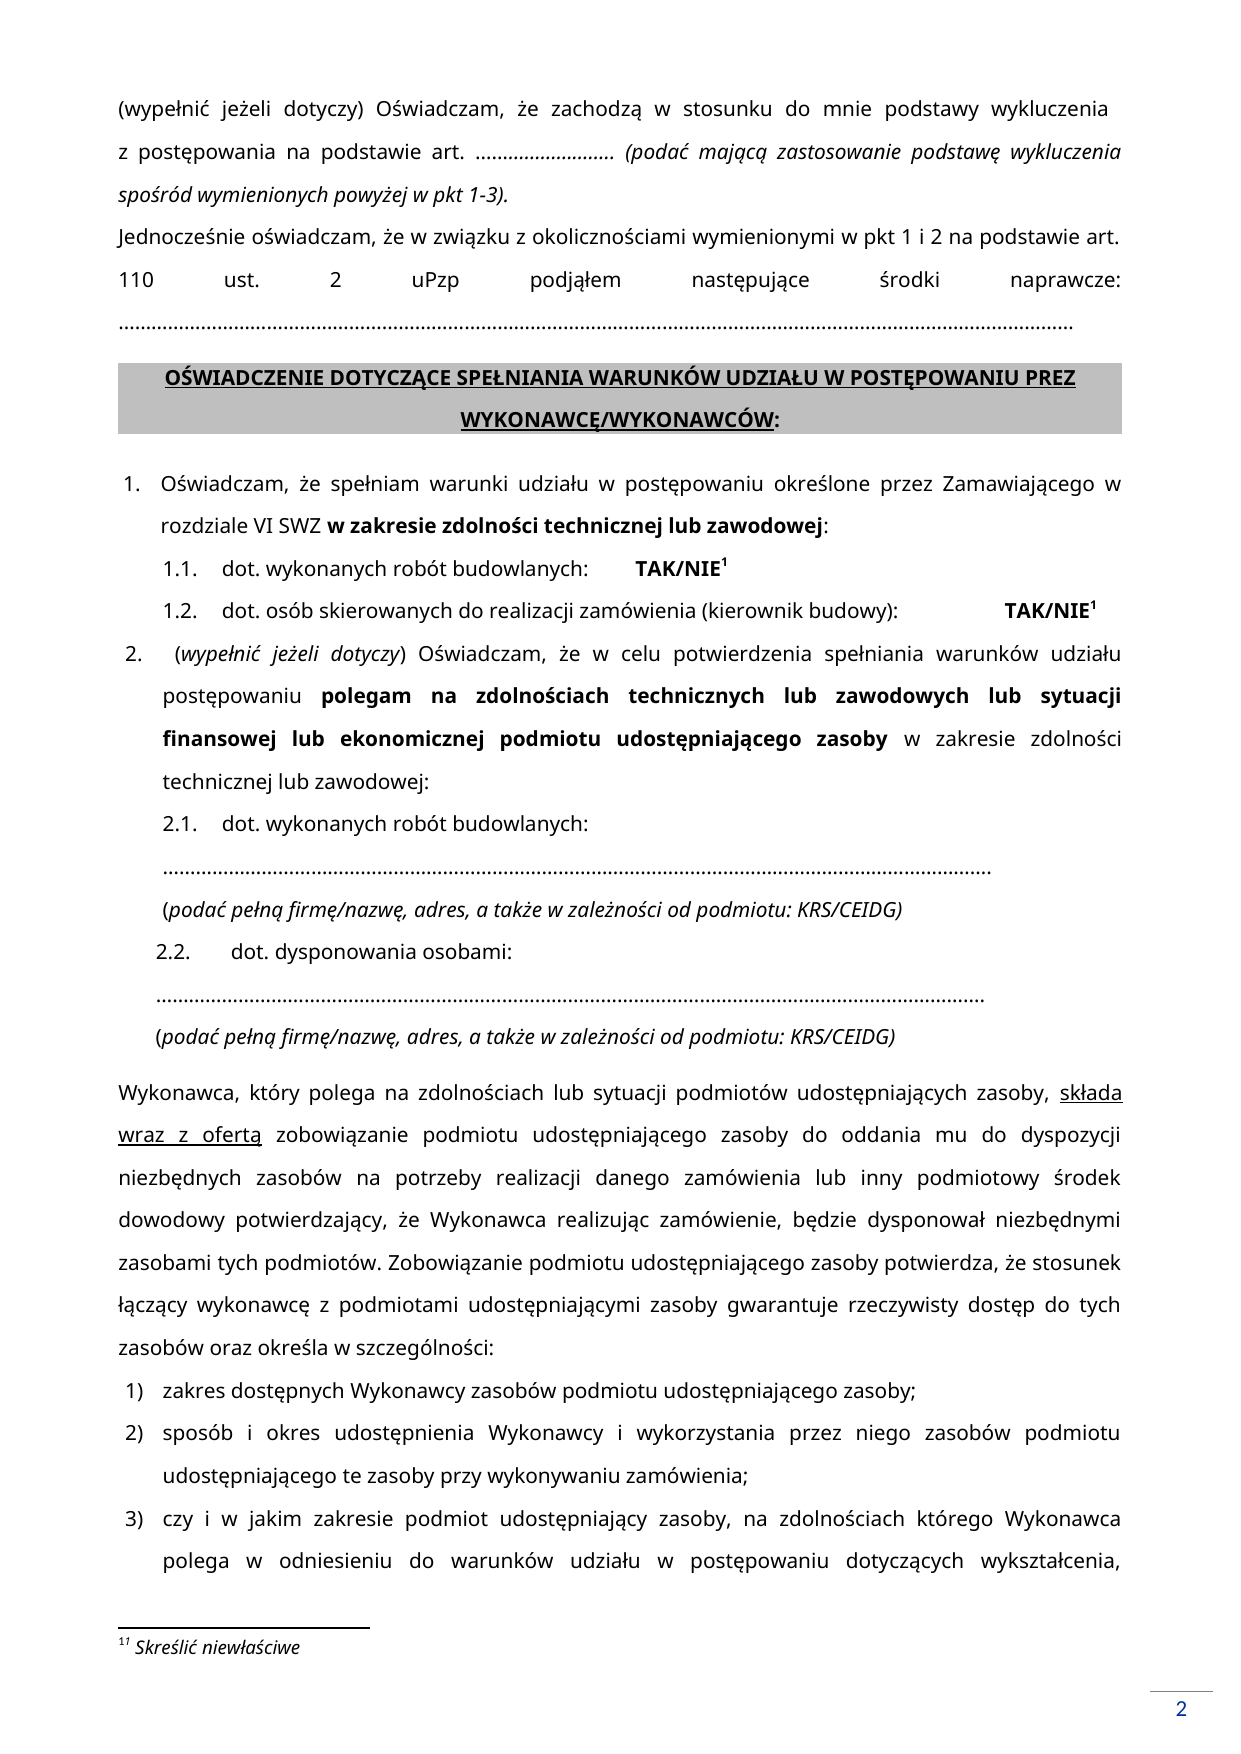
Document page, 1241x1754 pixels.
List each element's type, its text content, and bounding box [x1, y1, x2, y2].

text OŚWIADCZENIE DOTYCZĄCE SPEŁNIANIA WARUNKÓW UDZIAŁU W POSTĘPOWANIU PREZ WYKONAWCĘ/WYKONAWCÓW: [118, 363, 1122, 434]
list sposób i okres udostępnienia Wykonawcy i wykorzystania przez niego zasobów podmiotu udostępniającego te zasoby przy wykonywaniu zamówienia; [125, 1418, 1122, 1489]
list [125, 1504, 1122, 1575]
list Oświadczam, że spełniam warunki udziału w postępowaniu określone przez Zamawiającego w rozdziale VI SWZ w zakresie zdolności technicznej lub zawodowej: [123, 469, 1122, 540]
text Jednocześnie oświadczam, że w związku z okolicznościami wymienionymi w pkt 1 i 2 na podstawie art. 110 ust. 2 uPzp podjąłem następujące środki naprawcze: ………………………………………………………………………………………………………………………………………………………… [118, 222, 1122, 336]
text (wypełnić jeżeli dotyczy) Oświadczam, że zachodzą w stosunku do mnie podstawy wykluczenia z postępowania na podstawie art. …………………….. (podać mającą zastosowanie podstawę wykluczenia spośród wymienionych powyżej w pkt 1-3). [118, 94, 1122, 208]
list dot. wykonanych robót budowlanych: TAK/NIE1 [162, 554, 1122, 582]
list (wypełnić jeżeli dotyczy) Oświadczam, że w celu potwierdzenia spełniania warunków udziału postępowaniu polegam na zdolnościach technicznych lub zawodowych lub sytuacji finansowej lub ekonomicznej podmiotu udostępniającego zasoby w zakresie zdolności technicznej lub zawodowej: [125, 639, 1122, 795]
text (podać pełną firmę/nazwę, adres, a także w zależności od podmiotu: KRS/CEIDG) [155, 1022, 1122, 1051]
text ……………………………………………………………………………………………………………………………………. [118, 980, 1122, 1008]
list dot. dysponowania osobami: [156, 937, 1122, 966]
list dot. osób skierowanych do realizacji zamówienia (kierownik budowy): TAK/NIE [162, 596, 1122, 625]
list dot. wykonanych robót budowlanych: [162, 809, 1122, 838]
text (podać pełną firmę/nazwę, adres, a także w zależności od podmiotu: KRS/CEIDG) [162, 895, 1122, 923]
text ……………………………………………………………………………………………………………………………………. [162, 852, 1122, 881]
list zakres dostępnych Wykonawcy zasobów podmiotu udostępniającego zasoby; [125, 1376, 1122, 1404]
text Wykonawca, który polega na zdolnościach lub sytuacji podmiotów udostępniających zasoby, składa wraz z ofertą zobowiązanie podmiotu udostępniającego zasoby do oddania mu do dyspozycji niezbędnych zasobów na potrzeby realizacji danego zamówienia lub inny podmiotowy środek dowodowy potwierdzający, że Wykonawca realizując zamówienie, będzie dysponował niezbędnymi zasobami tych podmiotów. Zobowiązanie podmiotu udostępniającego zasoby potwierdza, że stosunek łączący wykonawcę z podmiotami udostępniającymi zasoby gwarantuje rzeczywisty dostęp do tych zasobów oraz określa w szczególności: [118, 1078, 1122, 1362]
